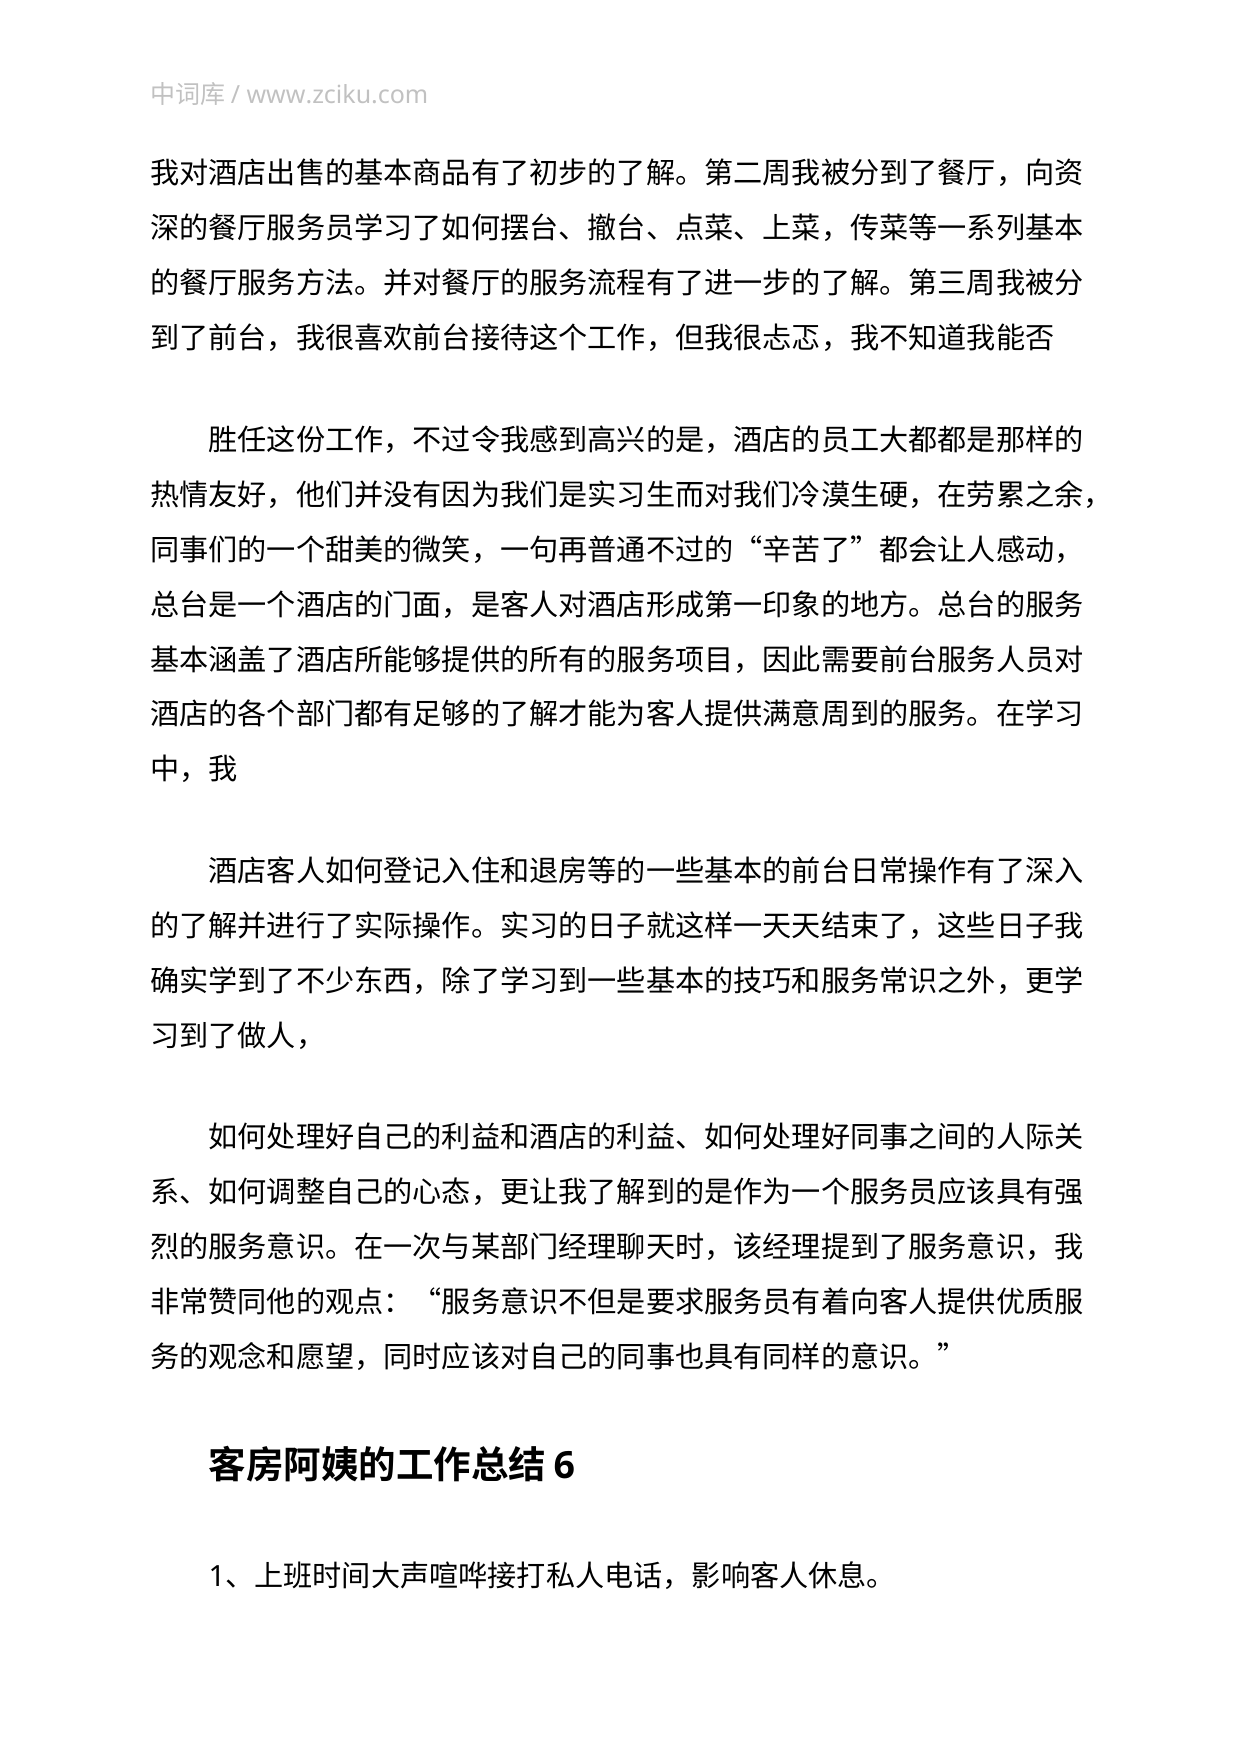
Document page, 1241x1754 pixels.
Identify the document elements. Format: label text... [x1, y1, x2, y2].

text 酒店客人如何登记入住和退房等的一些基本的前台日常操作有了深入的了解并进行了实际操作。实习的日子就这样一天天结束了，这些日子我确实学到了不少东西，除了学习到一些基本的技巧和服务常识之外，更学习到了做人， [150, 848, 1090, 1054]
text 1、上班时间大声喧哗接打私人电话，影响客人休息。 [150, 1553, 1090, 1595]
text 胜任这份工作，不过令我感到高兴的是，酒店的员工大都都是那样的热情友好，他们并没有因为我们是实习生而对我们冷漠生硬，在劳累之余，同事们的一个甜美的微笑，一句再普通不过的“辛苦了”都会让人感动，总台是一个酒店的门面，是客人对酒店形成第一印象的地方。总台的服务基本涵盖了酒店所能够提供的所有的服务项目，因此需要前台服务人员对酒店的各个部门都有足够的了解才能为客人提供满意周到的服务。在学习中，我 [150, 416, 1090, 788]
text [150, 150, 1090, 357]
text 客房阿姨的工作总结6 [150, 1435, 1090, 1490]
text 如何处理好自己的利益和酒店的利益、如何处理好同事之间的人际关系、如何调整自己的心态，更让我了解到的是作为一个服务员应该具有强烈的服务意识。在一次与某部门经理聊天时，该经理提到了服务意识，我非常赞同他的观点：“服务意识不但是要求服务员有着向客人提供优质服务的观念和愿望，同时应该对自己的同事也具有同样的意识。” [150, 1114, 1090, 1376]
